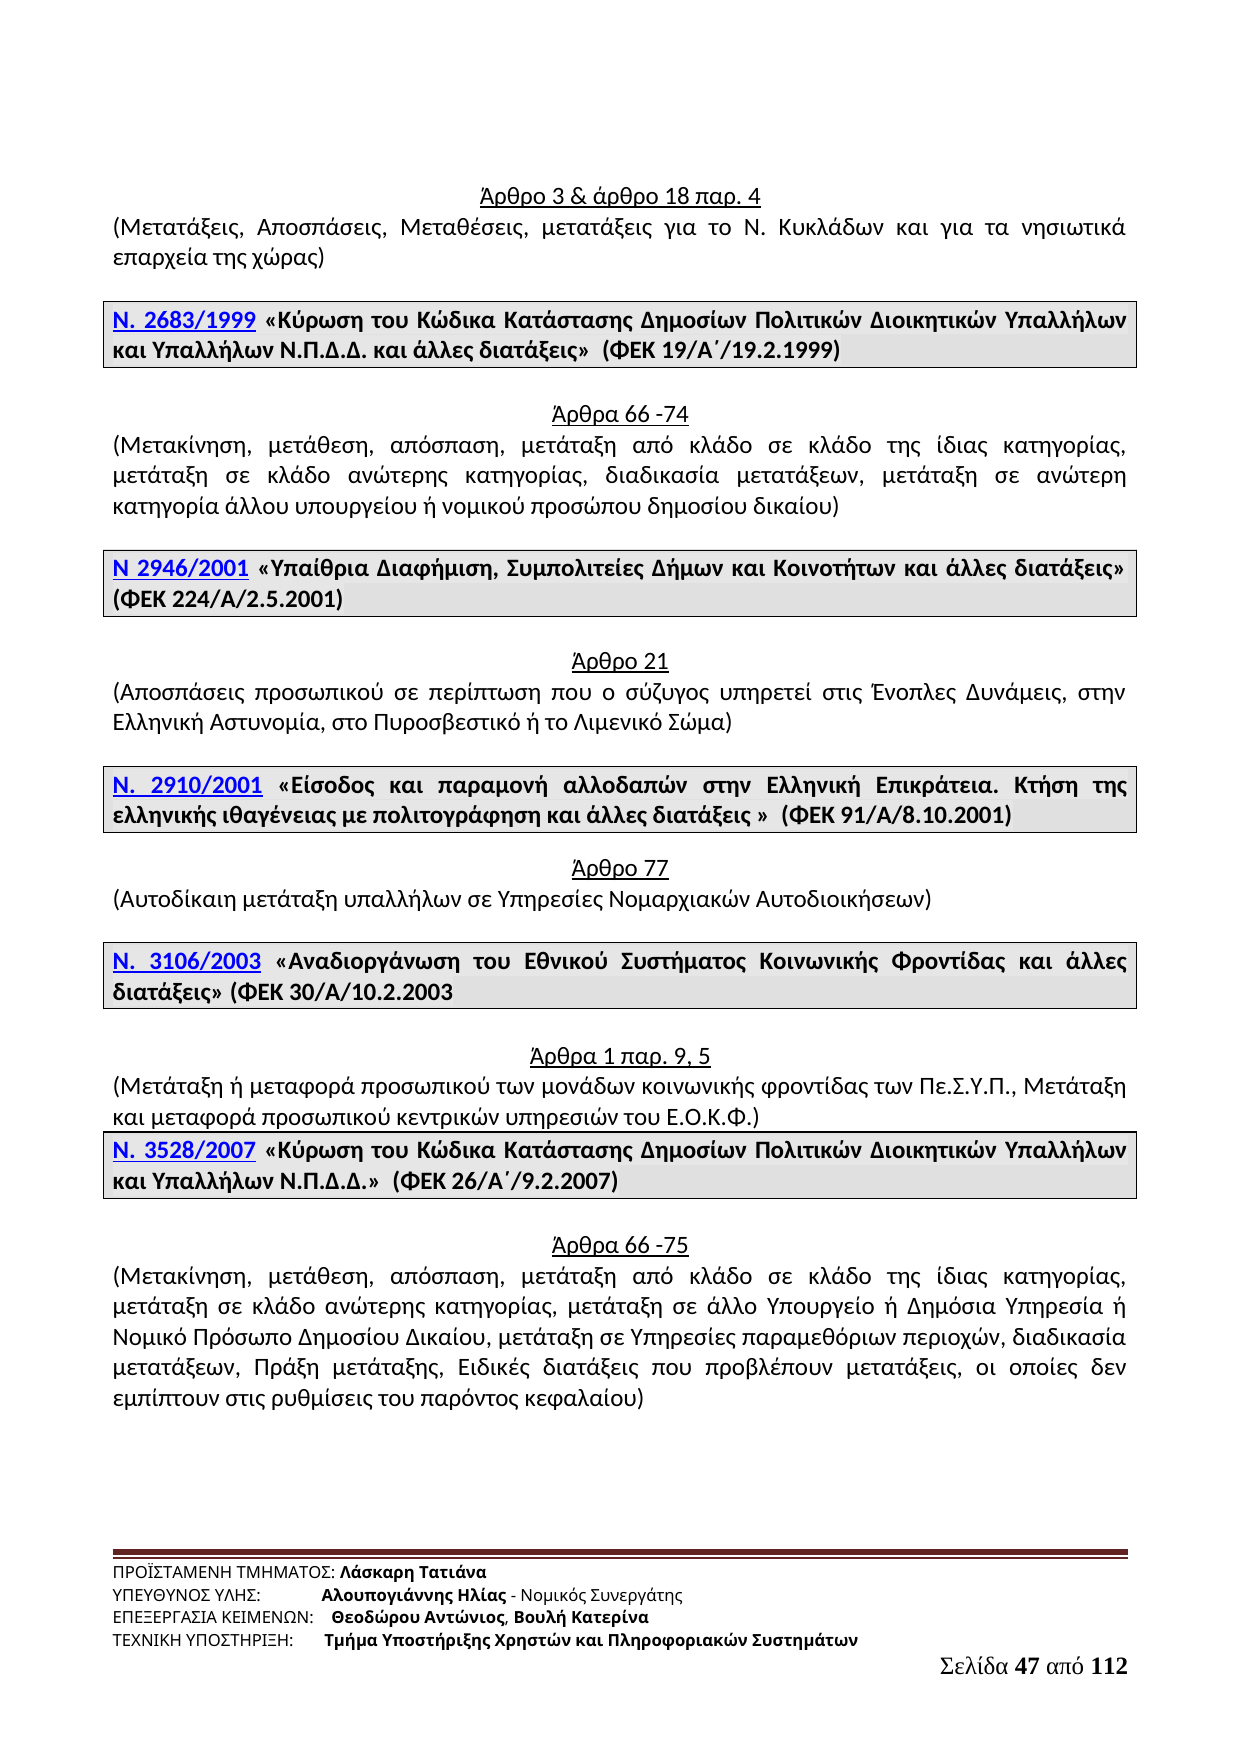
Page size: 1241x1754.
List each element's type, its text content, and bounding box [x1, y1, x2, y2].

text Ν. 2910/2001 «Είσοδος και παραμονή αλλοδαπών στην Ελληνική Επικράτεια. Κτήση της ελληνικής ιθαγένειας με πολιτογράφηση και άλλες διατάξεις » (ΦΕΚ 91/Α/8.10.2001) [104, 767, 1136, 832]
text (Μετακίνηση, μετάθεση, απόσπαση, μετάταξη από κλάδο σε κλάδο της ίδιας κατηγορίας, μετάταξη σε κλάδο ανώτερης κατηγορίας, μετάταξη σε άλλο Υπουργείο ή Δημόσια Υπηρεσία ή Νομικό Πρόσωπο Δημοσίου Δικαίου, μετάταξη σε Υπηρεσίες παραμεθόριων περιοχών, διαδικασία μετατάξεων, Πράξη μετάταξης, Ειδικές διατάξεις που προβλέπουν μετατάξεις, οι οποίες δεν εμπίπτουν στις ρυθμίσεις του παρόντος κεφαλαίου) [112, 1260, 1128, 1412]
text Ν 2946/2001 «Υπαίθρια Διαφήμιση, Συμπολιτείες Δήμων και Κοινοτήτων και άλλες διατάξεις» (ΦΕΚ 224/Α/2.5.2001) [104, 551, 1136, 616]
text (Μετακίνηση, μετάθεση, απόσπαση, μετάταξη από κλάδο σε κλάδο της ίδιας κατηγορίας, μετάταξη σε κλάδο ανώτερης κατηγορίας, διαδικασία μετατάξεων, μετάταξη σε ανώτερη κατηγορία άλλου υπουργείου ή νομικού προσώπου δημοσίου δικαίου) [112, 429, 1128, 521]
text (Αυτοδίκαιη μετάταξη υπαλλήλων σε Υπηρεσίες Νομαρχιακών Αυτοδιοικήσεων) [112, 883, 1128, 913]
text Άρθρα 1 παρ. 9, 5 [112, 1040, 1128, 1070]
text Άρθρο 3 & άρθρο 18 παρ. 4 [112, 181, 1128, 211]
text (Μετάταξη ή μεταφορά προσωπικού των μονάδων κοινωνικής φροντίδας των Πε.Σ.Υ.Π., Μετάταξη και μεταφορά προσωπικού κεντρικών υπηρεσιών του Ε.Ο.Κ.Φ.) [112, 1070, 1128, 1131]
text Άρθρο 21 [112, 646, 1128, 676]
text Ν. 2683/1999 «Κύρωση του Κώδικα Κατάστασης Δημοσίων Πολιτικών Διοικητικών Υπαλλήλων και Υπαλλήλων Ν.Π.Δ.Δ. και άλλες διατάξεις» (ΦΕΚ 19/Α΄/19.2.1999) [104, 302, 1136, 367]
text Άρθρα 66 -75 [112, 1229, 1128, 1260]
text Άρθρο 77 [112, 852, 1128, 883]
text (Αποσπάσεις προσωπικού σε περίπτωση που ο σύζυγος υπηρετεί στις Ένοπλες Δυνάμεις, στην Ελληνική Αστυνομία, στο Πυροσβεστικό ή το Λιμενικό Σώμα) [112, 676, 1128, 737]
text (Μετατάξεις, Αποσπάσεις, Μεταθέσεις, μετατάξεις για το Ν. Κυκλάδων και για τα νησιωτικά επαρχεία της χώρας) [112, 211, 1128, 272]
text Ν. 3528/2007 «Κύρωση του Κώδικα Κατάστασης Δημοσίων Πολιτικών Διοικητικών Υπαλλήλων και Υπαλλήλων Ν.Π.Δ.Δ.» (ΦΕΚ 26/Α΄/9.2.2007) [104, 1133, 1136, 1198]
text Άρθρα 66 -74 [112, 399, 1128, 429]
text Ν. 3106/2003 «Αναδιοργάνωση του Εθνικού Συστήματος Κοινωνικής Φροντίδας και άλλες διατάξεις» (ΦΕΚ 30/Α/10.2.2003 [104, 943, 1136, 1008]
